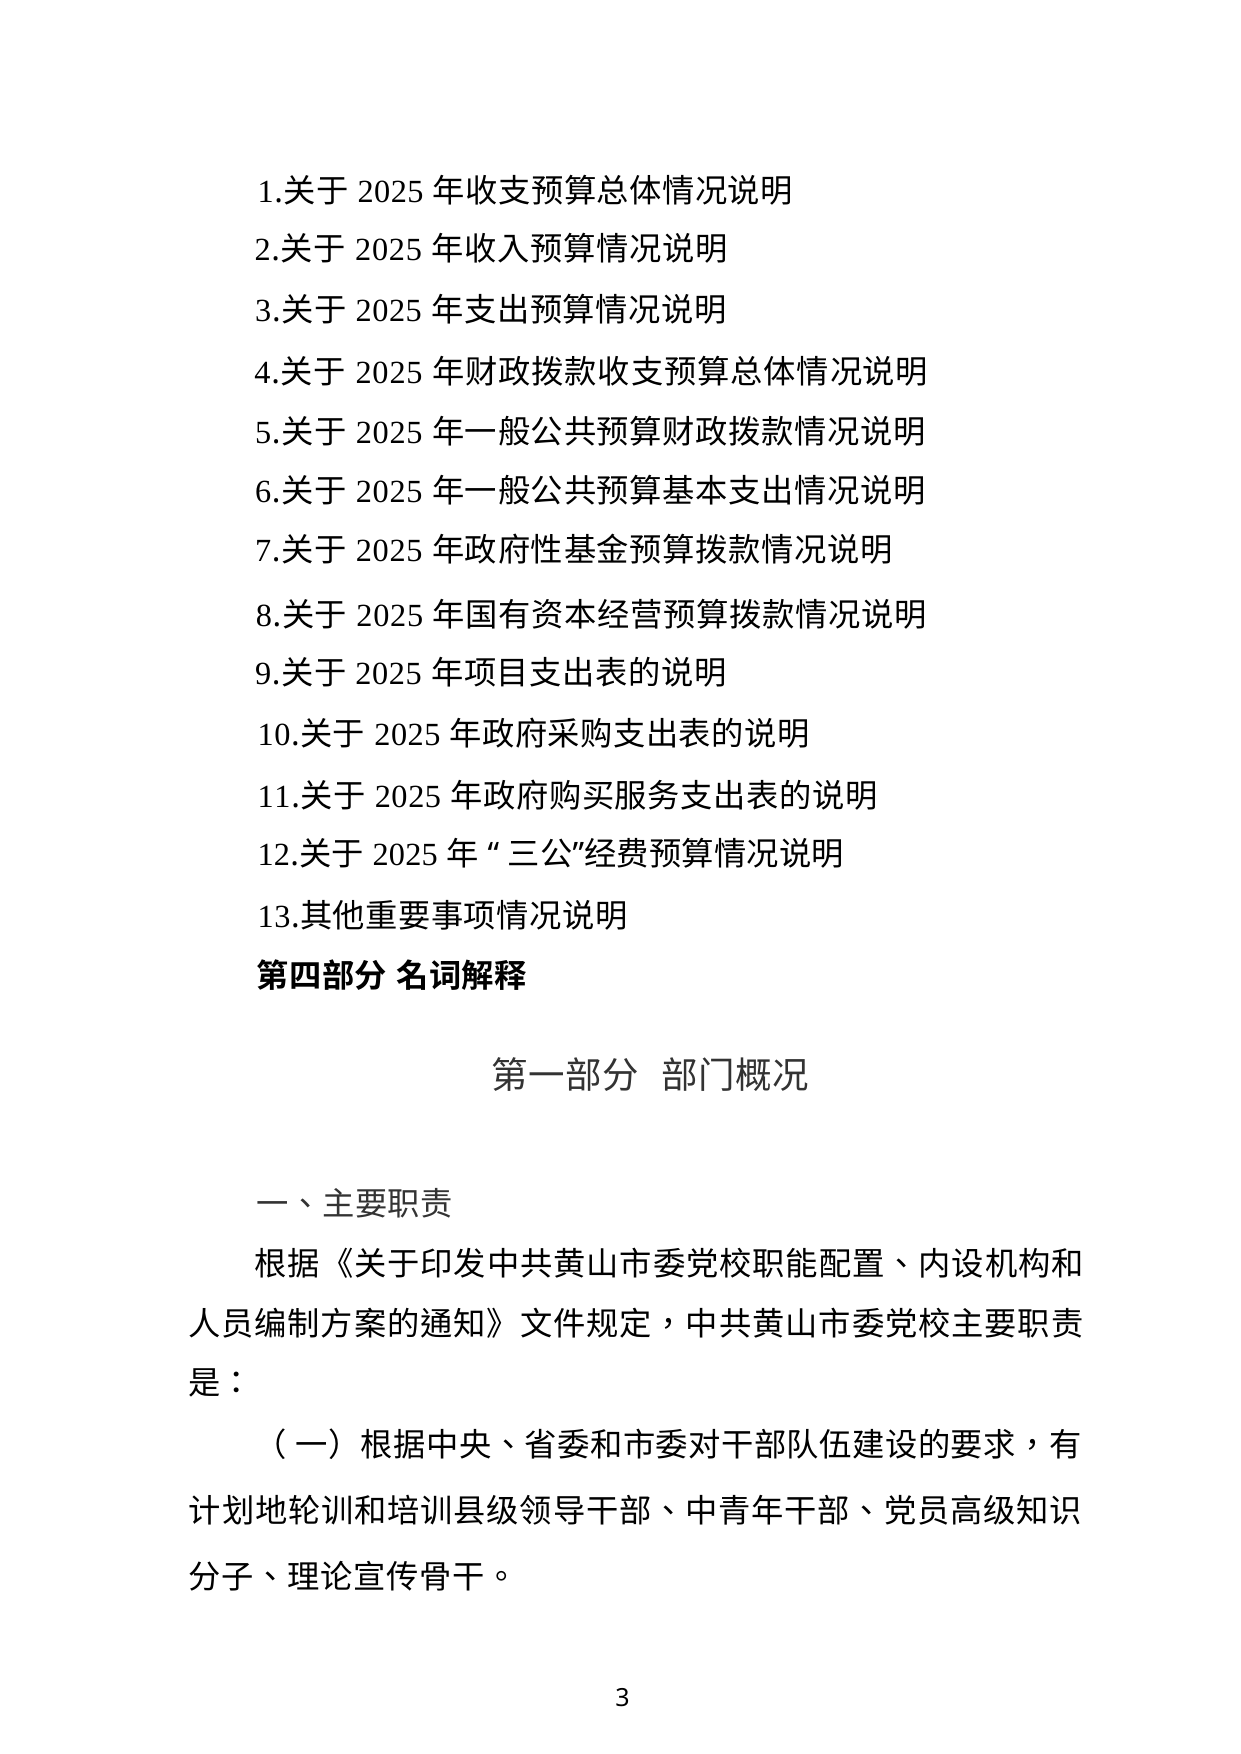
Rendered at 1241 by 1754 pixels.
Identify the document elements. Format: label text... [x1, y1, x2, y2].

text 13.其他重要事项情况说明 [257, 895, 1084, 935]
text 11.关于 2025 年政府购买服务支出表的说明 12.关于 2025 年 “ 三公”经费预算情况说明 [257, 773, 887, 875]
text 1.关于 2025 年收支预算总体情况说明 2.关于 2025 年收入预算情况说明 [254, 168, 804, 270]
text 第四部分 名词解释 [257, 955, 1084, 995]
text 根据《关于印发中共黄山市委党校职能配置、内设机构和 人员编制方案的通知》文件规定，中共黄山市委党校主要职责 是： [188, 1241, 1084, 1404]
text 8.关于 2025 年国有资本经营预算拨款情况说明 9.关于 2025 年项目支出表的说明 [255, 592, 937, 694]
text 一、主要职责 [256, 1183, 1084, 1224]
text 4.关于 2025 年财政拨款收支预算总体情况说明 5.关于 2025 年一般公共预算财政拨款情况说明 6.关于 2025 年一般公共预算基本支出情况说明 7.关于 2025 年政府性基金预算拨款情况说明 [254, 349, 937, 571]
text 3.关于 2025 年支出预算情况说明 [255, 289, 1084, 330]
text （ 一）根据中央、省委和市委对干部队伍建设的要求，有 计划地轮训和培训县级领导干部、中青年干部、党员高级知识 分子、理论宣传骨干。 [189, 1422, 1084, 1598]
text 第一部分 部门概况 [492, 1052, 1084, 1098]
text 10.关于 2025 年政府采购支出表的说明 [257, 713, 1084, 754]
